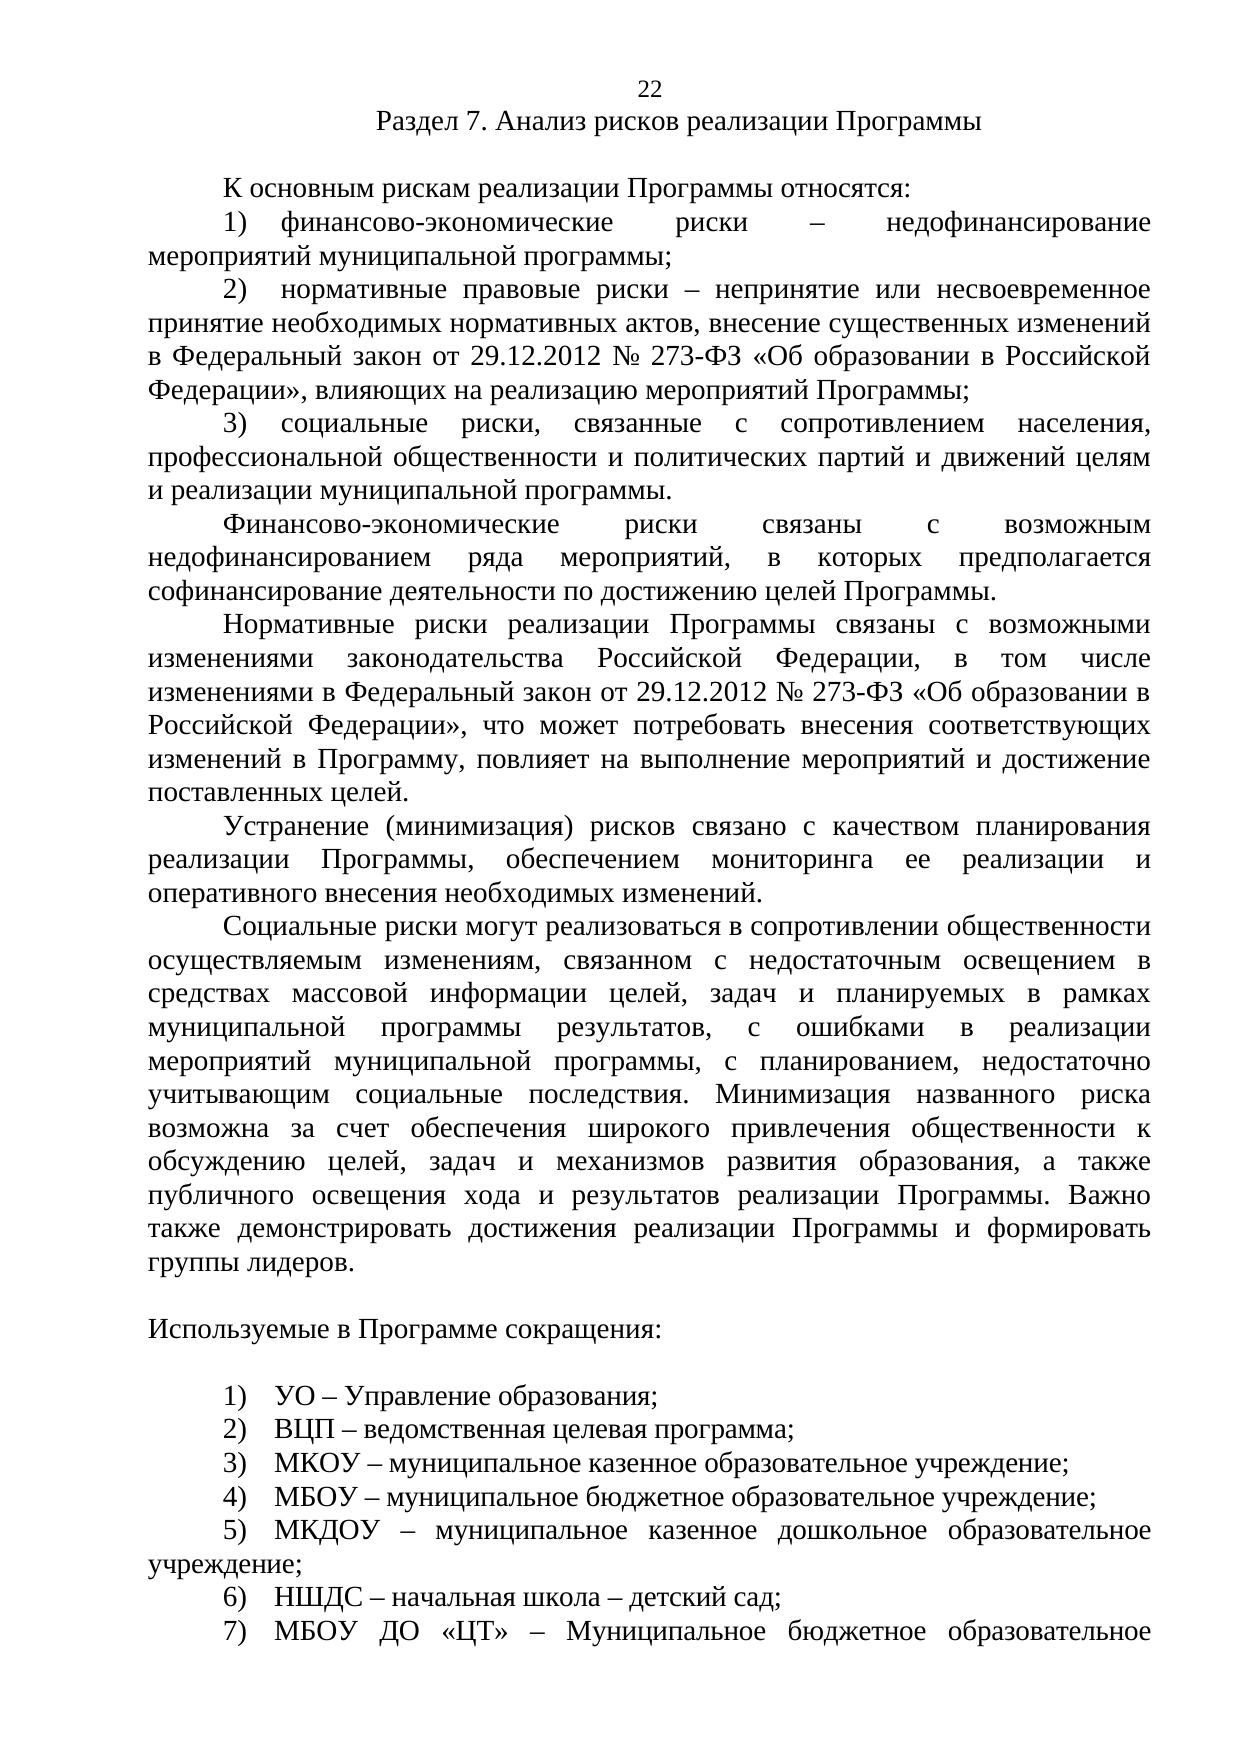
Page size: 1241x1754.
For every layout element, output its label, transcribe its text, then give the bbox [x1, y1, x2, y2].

text Финансово-экономические риски связаны с возможным недофинансированием ряда мероприятий, в которых предполагается софинансирование деятельности по достижению целей Программы. [148, 506, 1152, 607]
list финансово-экономические риски – недофинансирование мероприятий муниципальной программы; [148, 204, 1152, 271]
list МКДОУ – муниципальное казенное дошкольное образовательное учреждение; [148, 1512, 1152, 1579]
text К основным рискам реализации Программы относятся: [148, 171, 1152, 204]
text Используемые в Программе сокращения: [148, 1311, 1152, 1344]
list УО – Управление образования; [148, 1378, 1152, 1412]
list нормативные правовые риски – непринятие или несвоевременное принятие необходимых нормативных актов, внесение существенных изменений в Федеральный закон от 29.12.2012 № 273-ФЗ «Об образовании в Российской Федерации», влияющих на реализацию мероприятий Программы; [148, 271, 1152, 405]
text Социальные риски могут реализоваться в сопротивлении общественности осуществляемым изменениям, связанном с недостаточным освещением в средствах массовой информации целей, задач и планируемых в рамках муниципальной программы результатов, с ошибками в реализации мероприятий муниципальной программы, с планированием, недостаточно учитывающим социальные последствия. Минимизация названного риска возможна за счет обеспечения широкого привлечения общественности к обсуждению целей, задач и механизмов развития образования, а также публичного освещения хода и результатов реализации Программы. Важно также демонстрировать достижения реализации Программы и формировать группы лидеров. [148, 908, 1152, 1277]
text Устранение (минимизация) рисков связано с качеством планирования реализации Программы, обеспечением мониторинга ее реализации и оперативного внесения необходимых изменений. [148, 808, 1152, 908]
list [148, 1613, 1152, 1646]
list НШДС – начальная школа – детский сад; [148, 1579, 1152, 1613]
text Раздел 7. Анализ рисков реализации Программы [148, 103, 1152, 137]
list МКОУ – муниципальное казенное образовательное учреждение; [148, 1445, 1152, 1479]
list социальные риски, связанные с сопротивлением населения, профессиональной общественности и политических партий и движений целям и реализации муниципальной программы. [148, 405, 1152, 506]
text Нормативные риски реализации Программы связаны с возможными изменениями законодательства Российской Федерации, в том числе изменениями в Федеральный закон от 29.12.2012 № 273-ФЗ «Об образовании в Российской Федерации», что может потребовать внесения соответствующих изменений в Программу, повлияет на выполнение мероприятий и достижение поставленных целей. [148, 607, 1152, 808]
list ВЦП – ведомственная целевая программа; [148, 1412, 1152, 1445]
list МБОУ – муниципальное бюджетное образовательное учреждение; [148, 1479, 1152, 1512]
